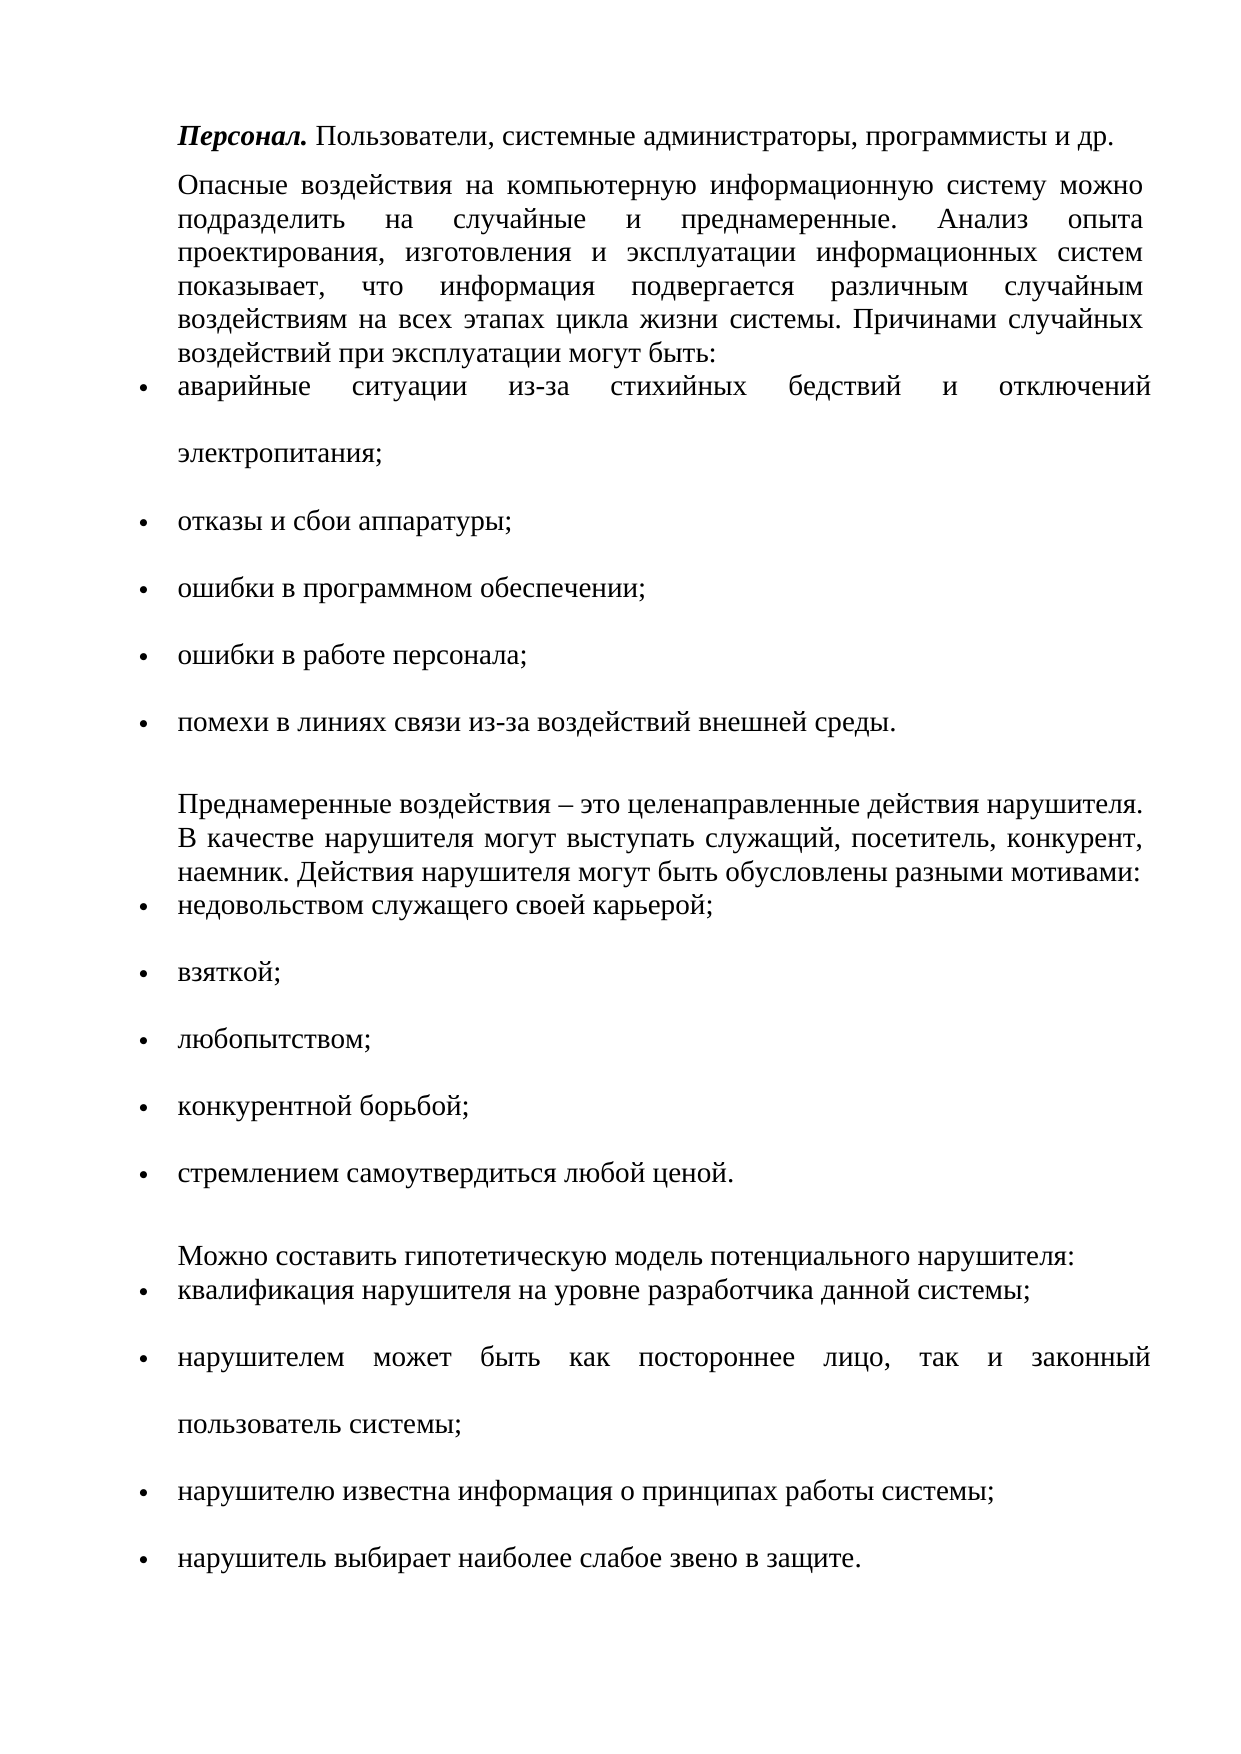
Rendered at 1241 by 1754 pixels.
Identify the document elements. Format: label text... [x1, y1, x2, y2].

list ошибки в работе персонала; [140, 637, 1152, 670]
list нарушитель выбирает наиболее слабое звено в защите. [140, 1540, 1152, 1574]
list помехи в линиях связи из-за воздействий внешней среды. [140, 704, 1152, 737]
list взяткой; [140, 954, 1152, 988]
list стремлением самоутвердиться любой ценой. [140, 1156, 1152, 1189]
list отказы и сбои аппаратуры; [140, 503, 1152, 536]
list любопытством; [140, 1021, 1152, 1055]
text Преднамеренные воздействия – это целенаправленные действия нарушителя. В качестве нарушителя могут выступать служащий, посетитель, конкурент, наемник. Действия нарушителя могут быть обусловлены разными мотивами: [177, 787, 1144, 887]
list конкурентной борьбой; [140, 1088, 1152, 1122]
list квалификация нарушителя на уровне разработчика данной системы; [140, 1272, 1152, 1305]
list аварийные ситуации из-за стихийных бедствий и отключений электропитания; [140, 368, 1152, 469]
text Персонал. Пользователи, системные администраторы, программисты и др. [177, 118, 1144, 152]
list ошибки в программном обеспечении; [140, 570, 1152, 603]
list нарушителю известна информация о принципах работы системы; [140, 1473, 1152, 1507]
text Опасные воздействия на компьютерную информационную систему можно подразделить на случайные и преднамеренные. Анализ опыта проектирования, изготовления и эксплуатации информационных систем показывает, что информация подвергается различным случайным воздействиям на всех этапах цикла жизни системы. Причинами случайных воздействий при эксплуатации могут быть: [177, 167, 1144, 368]
text Можно составить гипотетическую модель потенциального нарушителя: [177, 1238, 1144, 1272]
list нарушителем может быть как постороннее лицо, так и законный пользователь системы; [140, 1339, 1152, 1439]
list недовольством служащего своей карьерой; [140, 887, 1152, 921]
